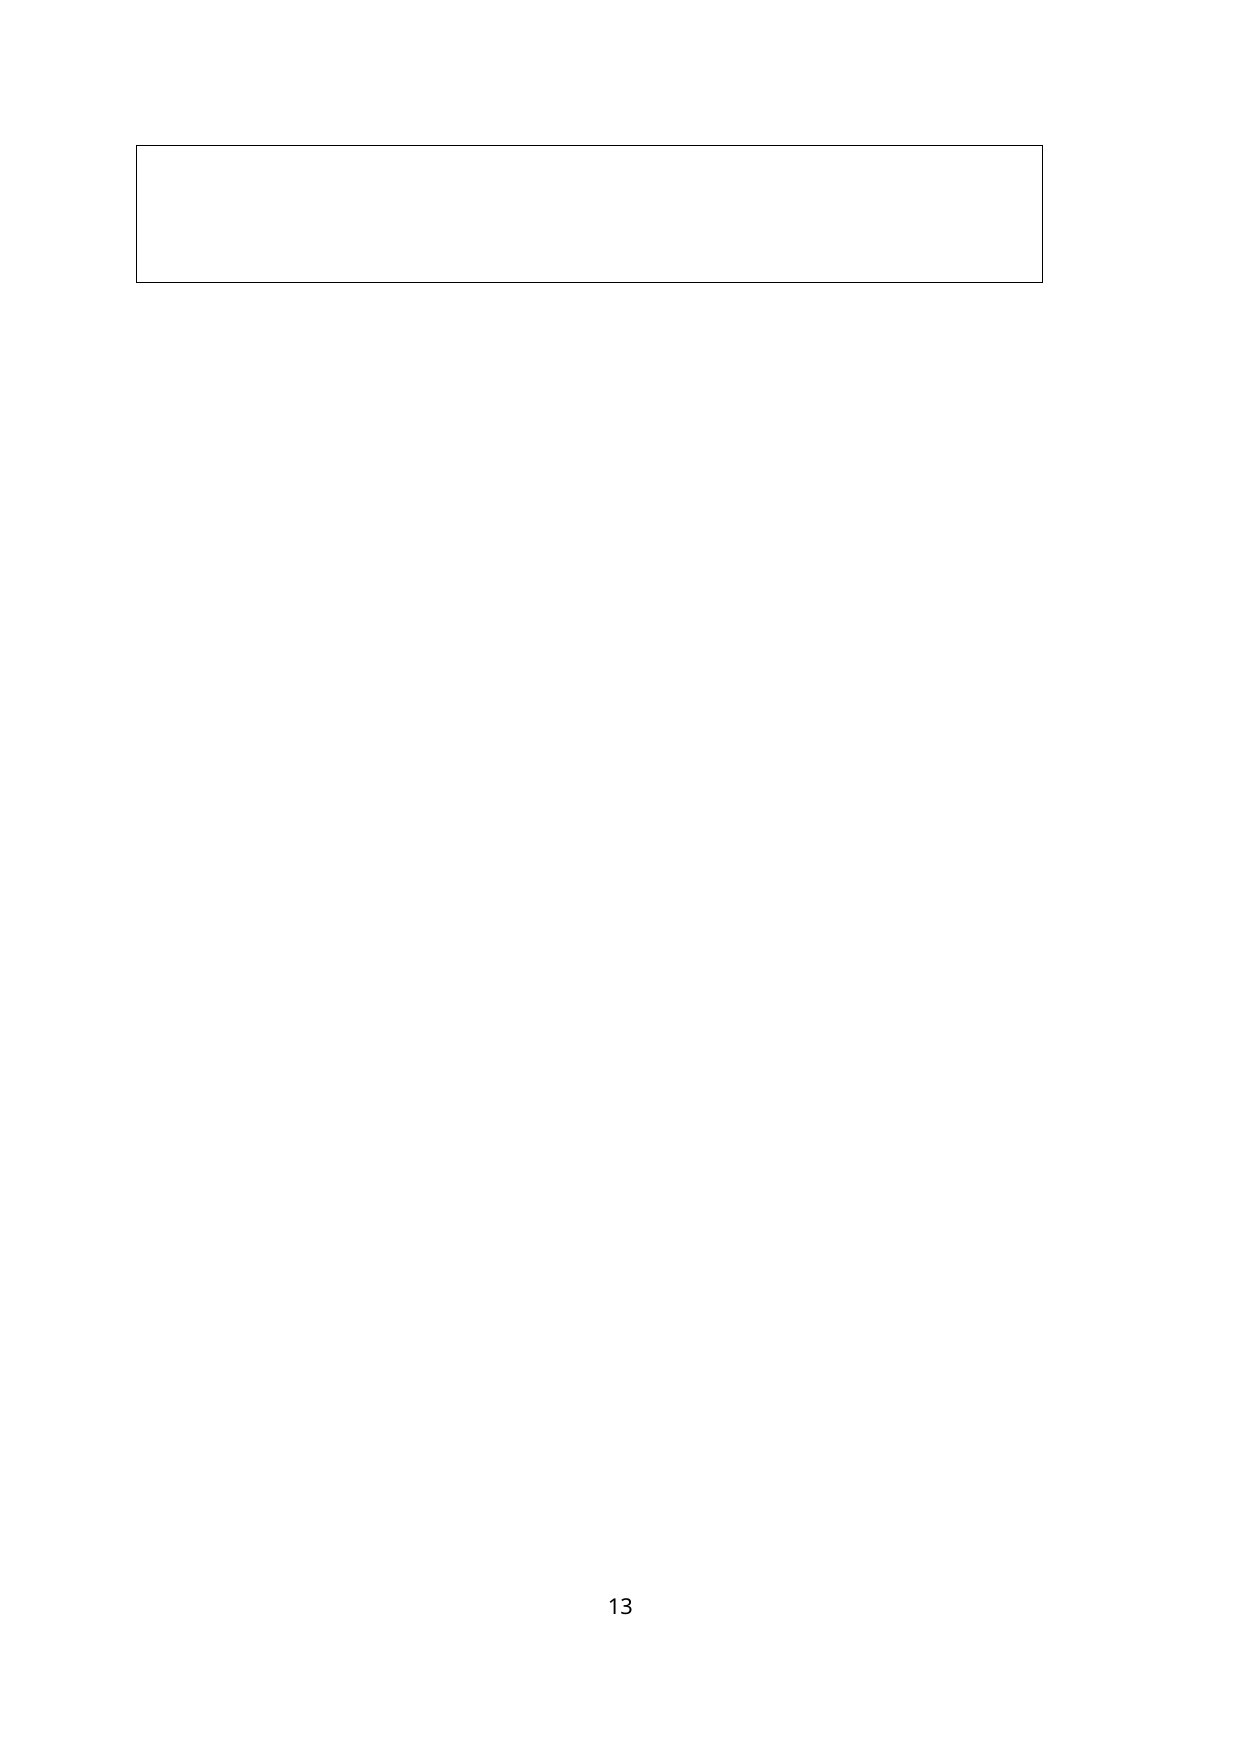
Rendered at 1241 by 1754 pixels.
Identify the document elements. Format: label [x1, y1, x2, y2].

table_cell [137, 146, 1042, 282]
